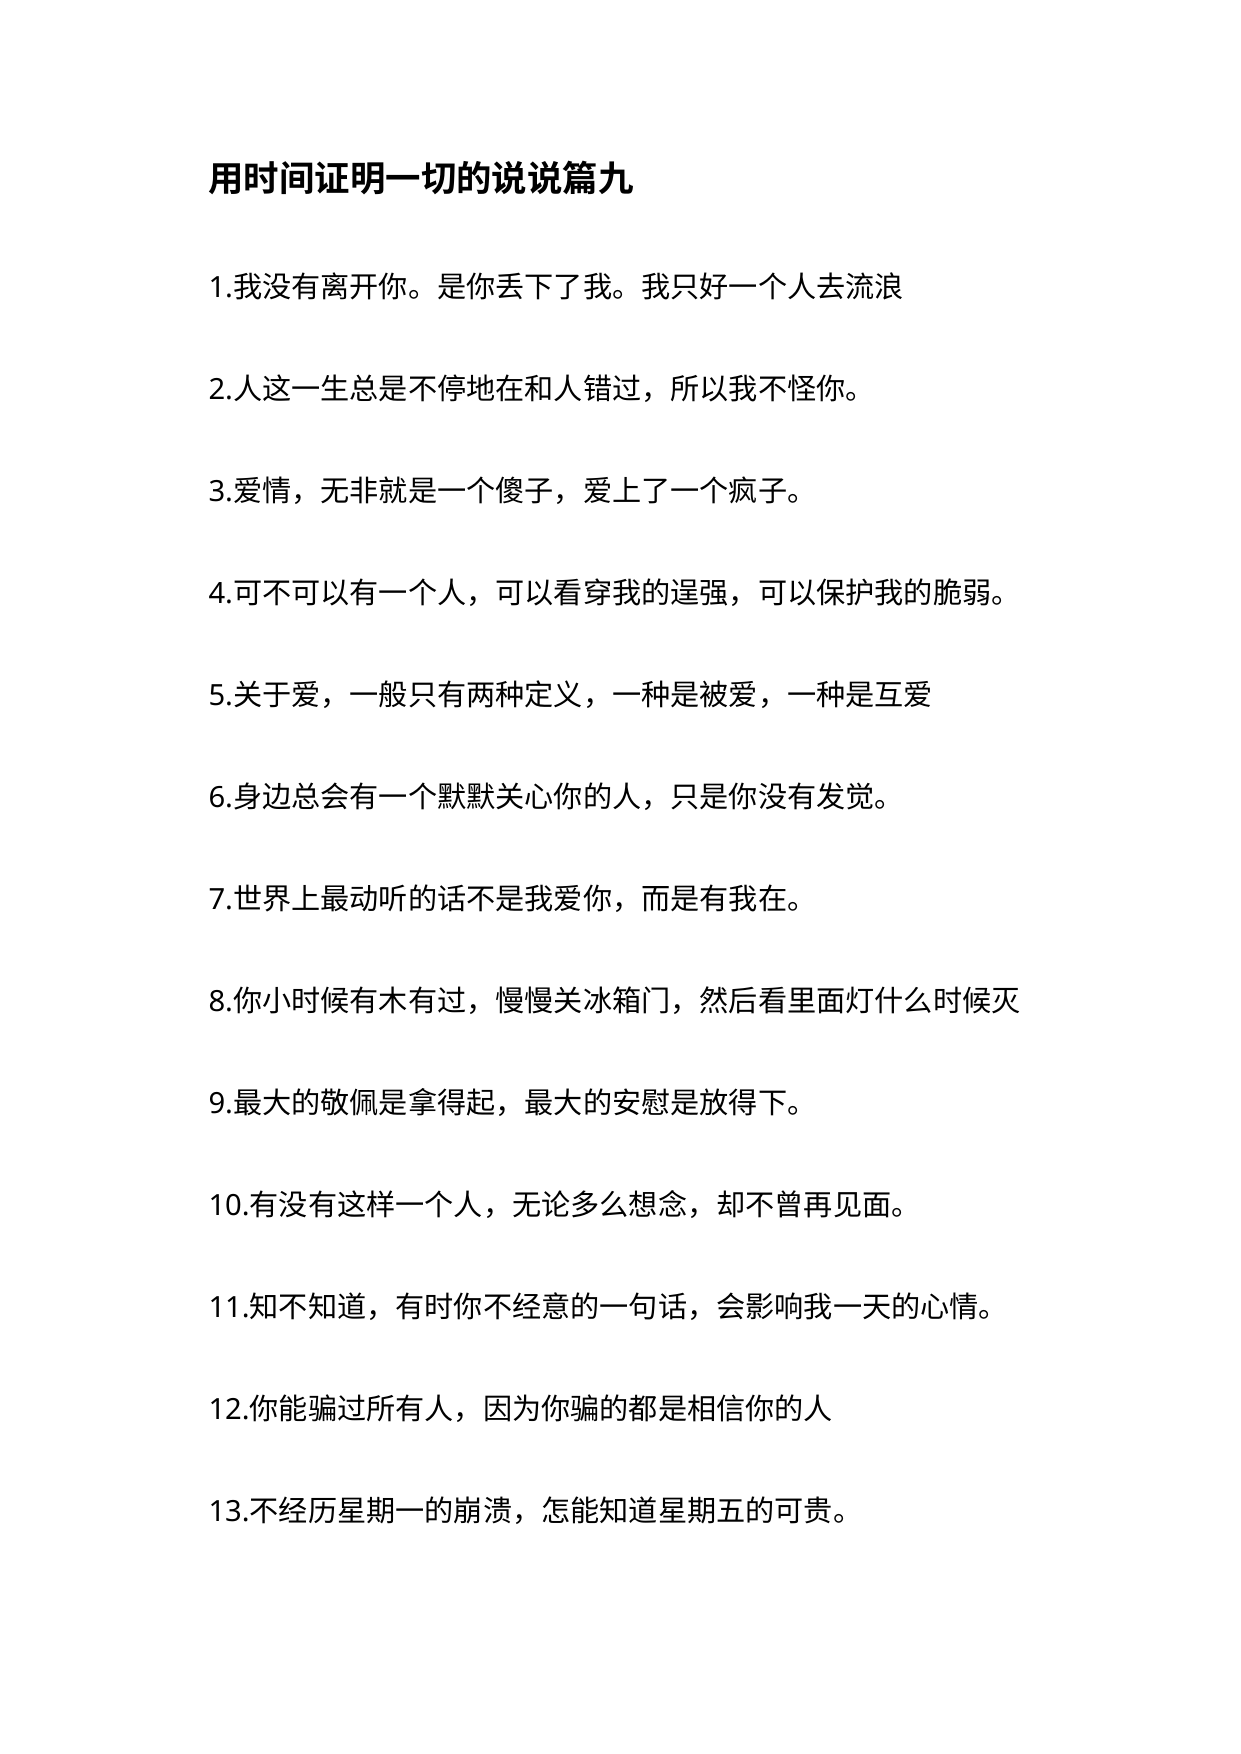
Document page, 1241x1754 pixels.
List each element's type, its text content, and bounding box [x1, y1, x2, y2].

text 10.有没有这样一个人，无论多么想念，却不曾再见面。 [150, 1181, 1090, 1224]
text 11.知不知道，有时你不经意的一句话，会影响我一天的心情。 [150, 1283, 1090, 1326]
text 12.你能骗过所有人，因为你骗的都是相信你的人 [150, 1385, 1090, 1428]
text 3.爱情，无非就是一个傻子，爱上了一个疯子。 [150, 467, 1090, 510]
text 5.关于爱，一般只有两种定义，一种是被爱，一种是互爱 [150, 671, 1090, 714]
text 9.最大的敬佩是拿得起，最大的安慰是放得下。 [150, 1079, 1090, 1122]
text 用时间证明一切的说说篇九 [150, 150, 1090, 201]
text 6.身边总会有一个默默关心你的人，只是你没有发觉。 [150, 773, 1090, 816]
text 8.你小时候有木有过，慢慢关冰箱门，然后看里面灯什么时候灭 [150, 977, 1090, 1020]
text 4.可不可以有一个人，可以看穿我的逞强，可以保护我的脆弱。 [150, 569, 1090, 612]
text 7.世界上最动听的话不是我爱你，而是有我在。 [150, 875, 1090, 918]
text 1.我没有离开你。是你丢下了我。我只好一个人去流浪 [150, 263, 1090, 306]
text 13.不经历星期一的崩溃，怎能知道星期五的可贵。 [150, 1487, 1090, 1529]
text 2.人这一生总是不停地在和人错过，所以我不怪你。 [150, 365, 1090, 408]
